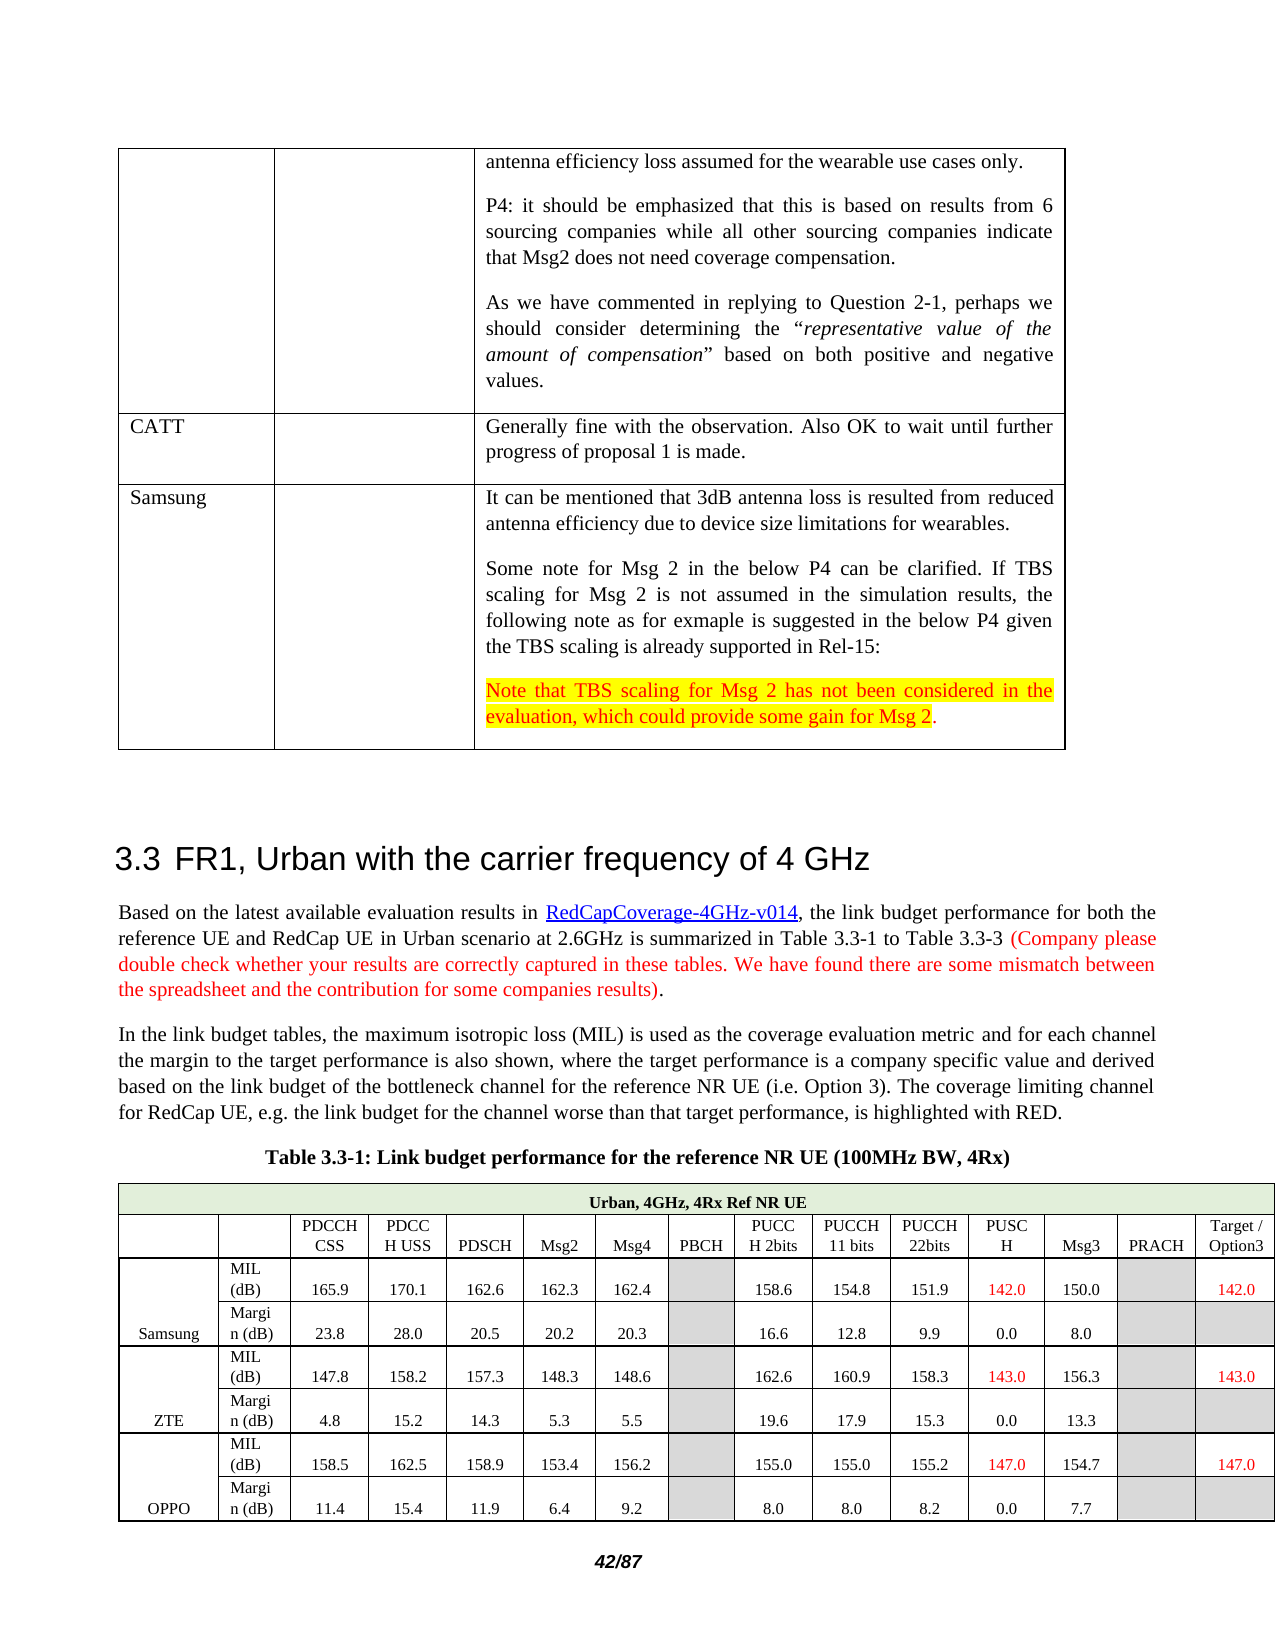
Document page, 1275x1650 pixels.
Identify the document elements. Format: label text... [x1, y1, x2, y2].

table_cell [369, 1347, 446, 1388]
text Table 3.3-1: Link budget performance for the reference NR UE (100MHz BW, 4Rx) [118, 1144, 1157, 1169]
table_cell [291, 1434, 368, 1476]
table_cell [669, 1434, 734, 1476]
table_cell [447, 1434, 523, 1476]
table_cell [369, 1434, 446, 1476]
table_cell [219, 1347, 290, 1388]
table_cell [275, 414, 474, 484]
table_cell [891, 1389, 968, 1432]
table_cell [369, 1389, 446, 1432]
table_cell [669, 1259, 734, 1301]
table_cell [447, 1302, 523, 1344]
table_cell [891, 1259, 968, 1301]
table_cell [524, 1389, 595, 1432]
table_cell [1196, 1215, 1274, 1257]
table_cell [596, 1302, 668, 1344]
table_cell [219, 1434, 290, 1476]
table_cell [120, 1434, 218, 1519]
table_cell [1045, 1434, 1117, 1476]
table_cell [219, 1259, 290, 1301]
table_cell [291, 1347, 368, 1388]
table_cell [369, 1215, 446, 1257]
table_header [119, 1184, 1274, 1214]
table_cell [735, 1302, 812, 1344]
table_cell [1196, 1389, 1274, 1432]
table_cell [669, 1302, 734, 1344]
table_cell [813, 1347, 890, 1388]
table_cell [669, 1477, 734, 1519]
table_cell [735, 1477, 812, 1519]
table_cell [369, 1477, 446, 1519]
text Based on the latest available evaluation results in RedCapCoverage-4GHz-v014, the link budget performance for both the reference UE and RedCap UE in Urban scenario at 2.6GHz is summarized in Table 3.3-1 to Table 3.3-3 (Company please double check whether your results are correctly captured in these tables. We have found there are some mismatch between the spreadsheet and the contribution for some companies results). [118, 899, 1157, 1001]
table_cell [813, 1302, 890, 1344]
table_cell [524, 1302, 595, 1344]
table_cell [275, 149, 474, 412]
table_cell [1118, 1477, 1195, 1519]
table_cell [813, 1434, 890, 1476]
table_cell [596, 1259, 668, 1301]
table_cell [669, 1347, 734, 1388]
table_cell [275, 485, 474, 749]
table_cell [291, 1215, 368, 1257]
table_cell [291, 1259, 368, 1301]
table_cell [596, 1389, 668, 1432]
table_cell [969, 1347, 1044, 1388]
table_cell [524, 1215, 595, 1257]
text In the link budget tables, the maximum isotropic loss (MIL) is used as the coverage evaluation metric and for each channel the margin to the target performance is also shown, where the target performance is a company specific value and derived based on the link budget of the bottleneck channel for the reference NR UE (i.e. Option 3). The coverage limiting channel for RedCap UE, e.g. the link budget for the channel worse than that target performance, is highlighted with RED. [118, 1022, 1157, 1124]
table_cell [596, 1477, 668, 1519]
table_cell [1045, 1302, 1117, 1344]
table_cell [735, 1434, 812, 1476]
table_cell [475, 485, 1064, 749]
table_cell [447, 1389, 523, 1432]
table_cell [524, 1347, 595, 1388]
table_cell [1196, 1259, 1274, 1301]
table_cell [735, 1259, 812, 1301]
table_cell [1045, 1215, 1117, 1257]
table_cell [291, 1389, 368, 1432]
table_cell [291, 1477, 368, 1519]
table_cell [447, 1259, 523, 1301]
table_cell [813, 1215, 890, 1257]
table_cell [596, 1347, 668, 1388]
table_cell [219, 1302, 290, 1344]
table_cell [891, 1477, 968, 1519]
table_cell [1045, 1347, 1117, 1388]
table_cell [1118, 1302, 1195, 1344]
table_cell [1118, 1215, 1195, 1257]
subtitle FR1, Urban with the carrier frequency of 4 GHz [114, 839, 1157, 878]
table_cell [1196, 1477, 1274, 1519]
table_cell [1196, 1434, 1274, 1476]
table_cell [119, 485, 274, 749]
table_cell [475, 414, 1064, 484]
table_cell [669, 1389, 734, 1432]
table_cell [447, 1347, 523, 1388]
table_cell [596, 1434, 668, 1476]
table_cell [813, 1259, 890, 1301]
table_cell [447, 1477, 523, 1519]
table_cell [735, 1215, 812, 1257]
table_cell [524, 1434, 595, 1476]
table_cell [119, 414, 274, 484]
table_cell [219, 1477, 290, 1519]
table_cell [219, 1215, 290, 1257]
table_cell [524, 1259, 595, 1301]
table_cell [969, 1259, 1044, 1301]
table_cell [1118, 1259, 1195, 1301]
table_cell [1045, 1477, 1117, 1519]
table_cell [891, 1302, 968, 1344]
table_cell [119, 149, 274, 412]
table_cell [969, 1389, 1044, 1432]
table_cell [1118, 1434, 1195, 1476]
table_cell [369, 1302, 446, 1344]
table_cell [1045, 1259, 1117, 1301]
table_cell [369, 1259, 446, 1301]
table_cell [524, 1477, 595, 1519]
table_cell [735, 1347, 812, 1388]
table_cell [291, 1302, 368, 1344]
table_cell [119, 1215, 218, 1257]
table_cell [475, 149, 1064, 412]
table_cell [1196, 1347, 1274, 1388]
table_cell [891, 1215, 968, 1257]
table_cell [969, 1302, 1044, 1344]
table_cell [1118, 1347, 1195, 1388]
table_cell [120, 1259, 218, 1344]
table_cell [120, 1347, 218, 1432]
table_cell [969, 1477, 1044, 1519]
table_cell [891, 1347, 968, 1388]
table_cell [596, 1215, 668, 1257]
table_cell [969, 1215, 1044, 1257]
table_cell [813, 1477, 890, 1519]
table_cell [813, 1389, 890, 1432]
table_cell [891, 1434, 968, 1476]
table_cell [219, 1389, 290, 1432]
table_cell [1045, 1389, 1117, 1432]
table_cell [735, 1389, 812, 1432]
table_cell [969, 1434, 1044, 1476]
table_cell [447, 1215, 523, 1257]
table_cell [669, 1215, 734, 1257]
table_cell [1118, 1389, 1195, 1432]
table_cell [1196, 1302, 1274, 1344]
